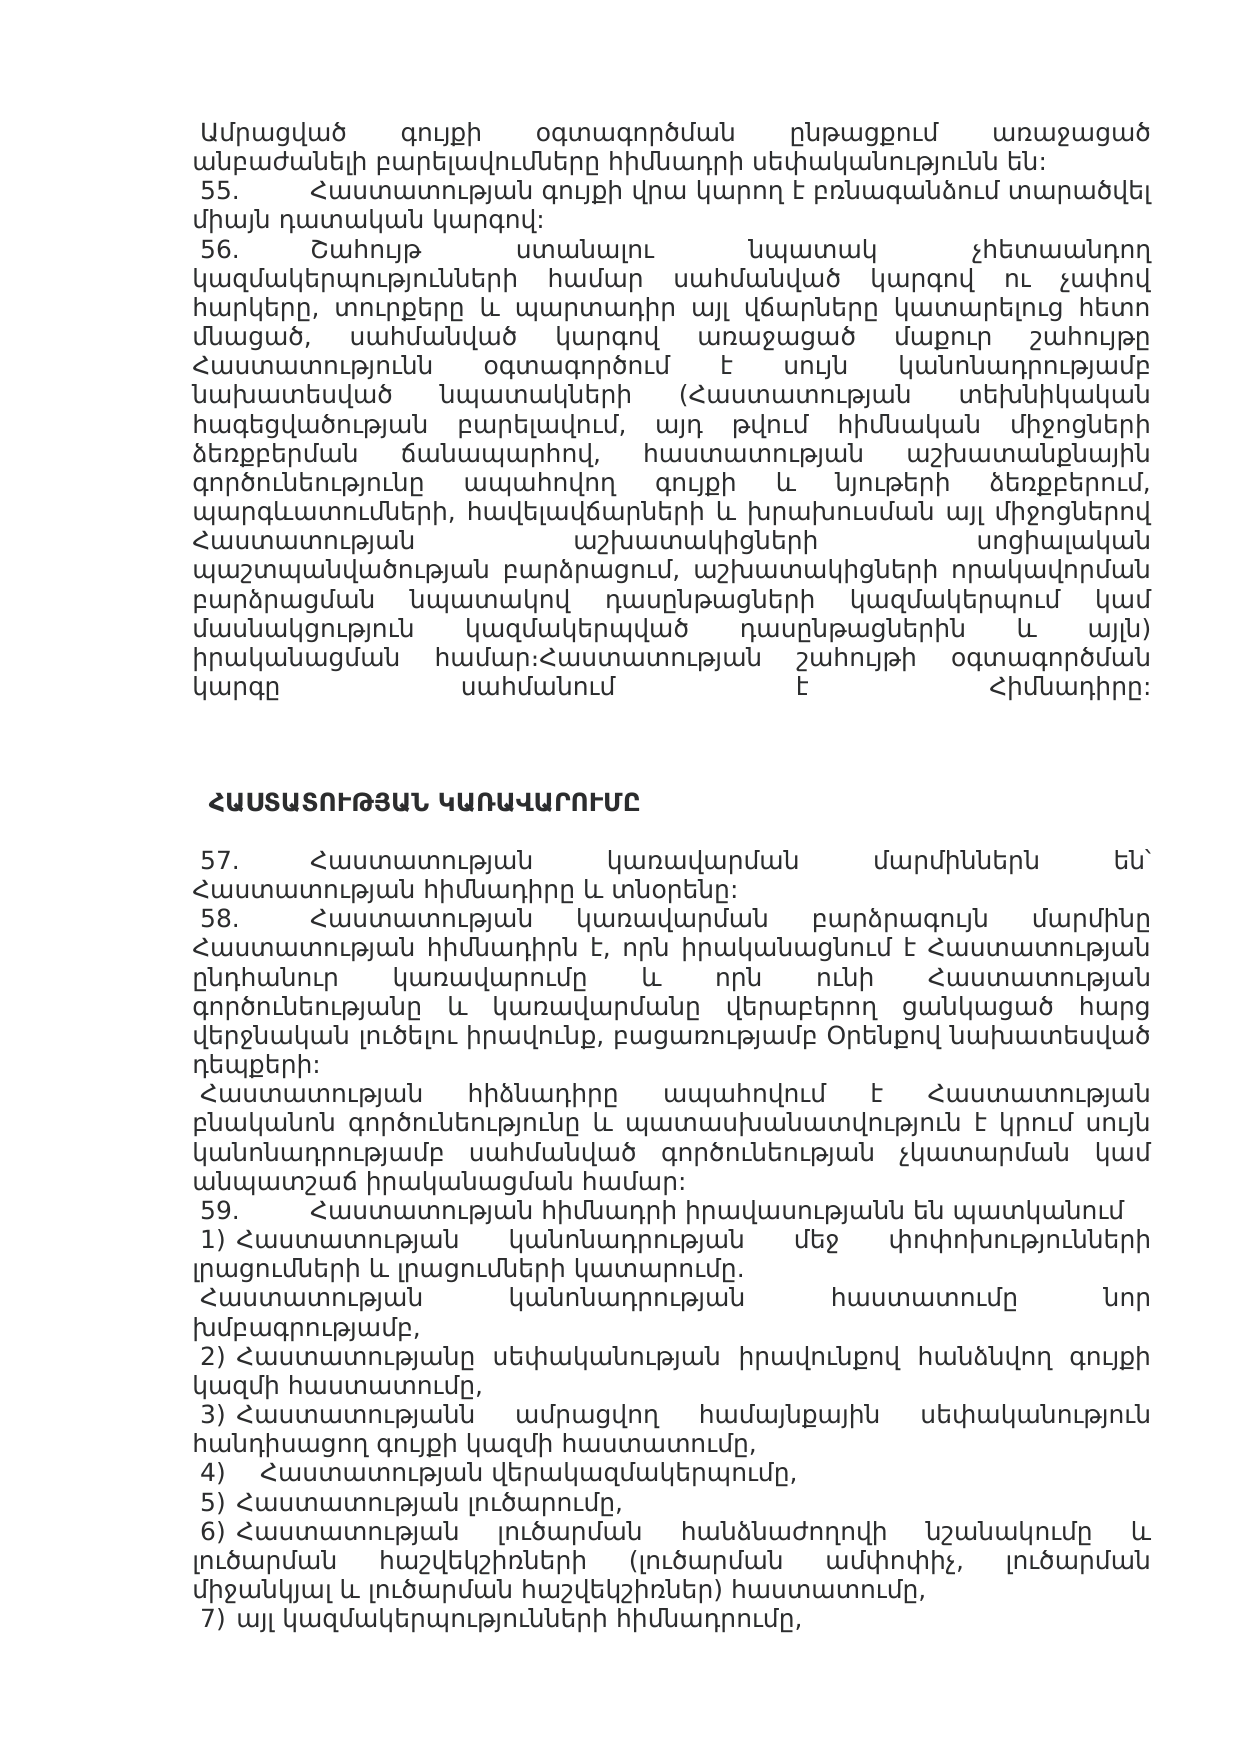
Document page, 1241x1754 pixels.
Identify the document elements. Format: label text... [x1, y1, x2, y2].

list Հաստատության լուծարումը, [192, 1488, 1152, 1517]
list ՀԱՍՏԱՏՈՒԹՅԱՆ ԿԱՌԱՎԱՐՈՒՄԸ [192, 788, 1152, 817]
list Հաստատության հիմնադրի իրավասությանն են պատկանում [192, 1196, 1152, 1225]
list Հաստատության գույքի վրա կարող է բռնագանձում տարածվել միայն դատական կարգով: [192, 176, 1152, 235]
list Հաստատության լուծարման հանձնաժողովի նշանակումը և լուծարման հաշվեկշիռների (լուծարման ամփոփիչ, լուծարման միջանկյալ և լուծարման հաշվեկշիռներ) հաստատումը, [192, 1517, 1152, 1604]
list Հաստատության կառավարման մարմիններն են՝ Հաստատության հիմնադիրը և տնօրենը: [192, 846, 1152, 904]
list Հաստատության վերակազմակերպումը, [192, 1459, 1152, 1488]
list Հաստատությանն ամրացվող համայնքային սեփականություն հանդիսացող գույքի կազմի հաստատումը, [192, 1400, 1152, 1459]
list Հաստատությանը սեփականության իրավունքով հանձնվող գույքի կազմի հաստատումը, [192, 1342, 1152, 1400]
list Հաստատության կանոնադրության մեջ փոփոխությունների լրացումների և լրացումների կատարումը. [192, 1225, 1152, 1284]
list Հաստատության հիձնադիրը ապահովում է Հաստատության բնականոն գործունեությունը և պատասխանատվություն է կրում սույն կանոնադրությամբ սահմանված գործունեության չկատարման կամ անպատշաճ իրականացման համար: [192, 1079, 1152, 1196]
list Շահույթ ստանալու նպատակ չհետաանդող կազմակերպությունների համար սահմանված կարգով ու չափով հարկերը, տուրքերը և պարտադիր այլ վճարները կատարելուց հետո մնացած, սահմանված կարգով առաջացած մաքուր շահույթը Հաստատությունն օգտագործում է սույն կանոնադրությամբ նախատեսված նպատակների (Հաստատության տեխնիկական հագեցվածության բարելավում, այդ թվում հիմնական միջոցների ձեռքբերման ճանապարհով, հաստատության աշխատանքնային գործունեությունը ապահովող գույքի և նյութերի ձեռքբերում, պարգևատումների, հավելավճարների և խրախուսման այլ միջոցներով Հաստատության աշխատակիցների սոցիալական պաշտպանվածության բարձրացում, աշխատակիցների որակավորման բարձրացման նպատակով դասընթացների կազմակերպում կամ մասնակցություն կազմակերպված դասընթացներին և այլն) իրականացման համար։Հաստատության շահույթի օգտագործման կարգը սահմանում է Հիմնադիրը: [192, 235, 1152, 759]
list այլ կազմակերպությունների հիմնադրումը, [192, 1604, 1152, 1634]
list Հաստատության կառավարման բարձրագույն մարմինը Հաստատության հիմնադիրն է, որն իրականացնում է Հաստատության ընդհանուր կառավարումը և որն ունի Հաստատության գործունեությանը և կառավարմանը վերաբերող ցանկացած հարց վերջնական լուծելու իրավունք, բացառությամբ Օրենքով նախատեսված դեպքերի: [192, 904, 1152, 1079]
list Ամրացված գույքի օգտագործման ընթացքում առաջացած անբաժանելի բարելավումները հիմնադրի սեփականությունն են: [192, 118, 1152, 176]
text Հաստատության կանոնադրության հաստատումը նոր խմբագրությամբ, [192, 1284, 1152, 1342]
